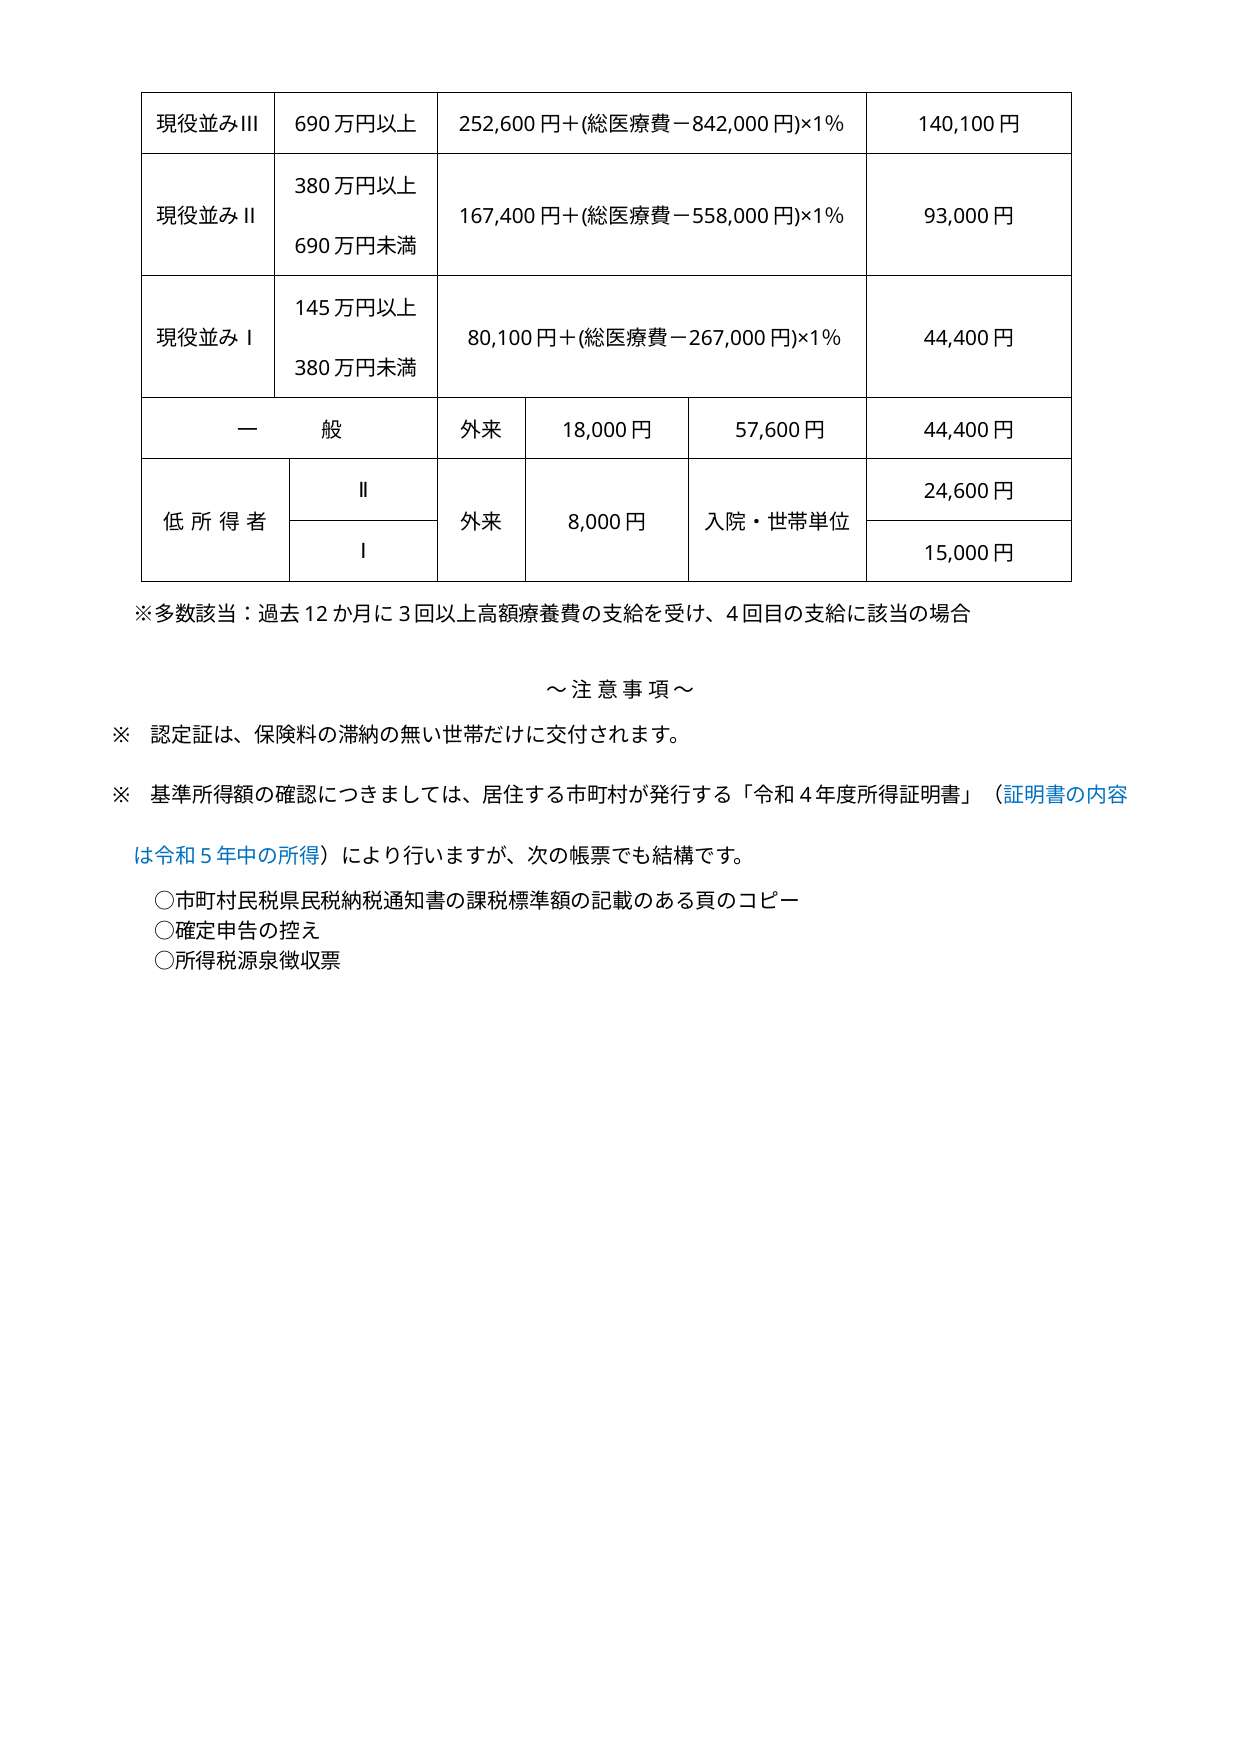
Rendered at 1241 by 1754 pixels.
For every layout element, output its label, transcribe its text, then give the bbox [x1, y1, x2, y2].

table_cell 167,400円＋(総医療費－558,000円)×1％ [438, 154, 866, 275]
table_cell 外来 [438, 398, 525, 458]
table_cell 93,000円 [867, 154, 1071, 275]
text ※ 認定証は、保険料の滞納の無い世帯だけに交付されます。 [112, 703, 1128, 763]
table_cell Ⅱ [290, 459, 437, 520]
text ○確定申告の控え [112, 914, 1128, 945]
table_cell 現役並みⅢ [142, 93, 274, 153]
table_cell 現役並みⅡ [142, 154, 274, 275]
text ○市町村民税県民税納税通知書の課税標準額の記載のある頁のコピー [112, 884, 1128, 914]
table_cell 低所得者 [142, 459, 289, 581]
table_cell 44,400円 [867, 276, 1071, 397]
text ○所得税源泉徴収票 [112, 945, 1128, 975]
table_cell 24,600円 [867, 459, 1071, 520]
table_cell 現役並みⅠ [142, 276, 274, 397]
text ～ 注 意 事 項 ～ [112, 673, 1128, 703]
table_cell 外来 [438, 459, 525, 581]
table_cell 入院・世帯単位 [689, 459, 866, 581]
table_cell 18,000円 [526, 398, 688, 458]
table_cell Ⅰ [290, 521, 437, 581]
table_cell 一 般 [142, 398, 437, 458]
text ※多数該当：過去12か月に3回以上高額療養費の支給を受け、4回目の支給に該当の場合 [112, 582, 1128, 643]
text ※ 基準所得額の確認につきましては、居住する市町村が発行する「令和4年度所得証明書」（証明書の内容は令和5年中の所得）により行いますが、次の帳票でも結構です。 [112, 763, 1128, 884]
table_cell 57,600円 [689, 398, 866, 458]
table_cell 44,400円 [867, 398, 1071, 458]
table_cell 140,100円 [867, 93, 1071, 153]
table_cell 380万円以上690万円未満 [275, 154, 437, 275]
table_cell 80,100円＋(総医療費－267,000円)×1％ [438, 276, 866, 397]
table_cell 8,000円 [526, 459, 688, 581]
table_cell 690万円以上 [275, 93, 437, 153]
table_cell 145万円以上380万円未満 [275, 276, 437, 397]
table_cell 15,000円 [867, 521, 1071, 581]
table_cell 252,600円＋(総医療費－842,000円)×1％ [438, 93, 866, 153]
